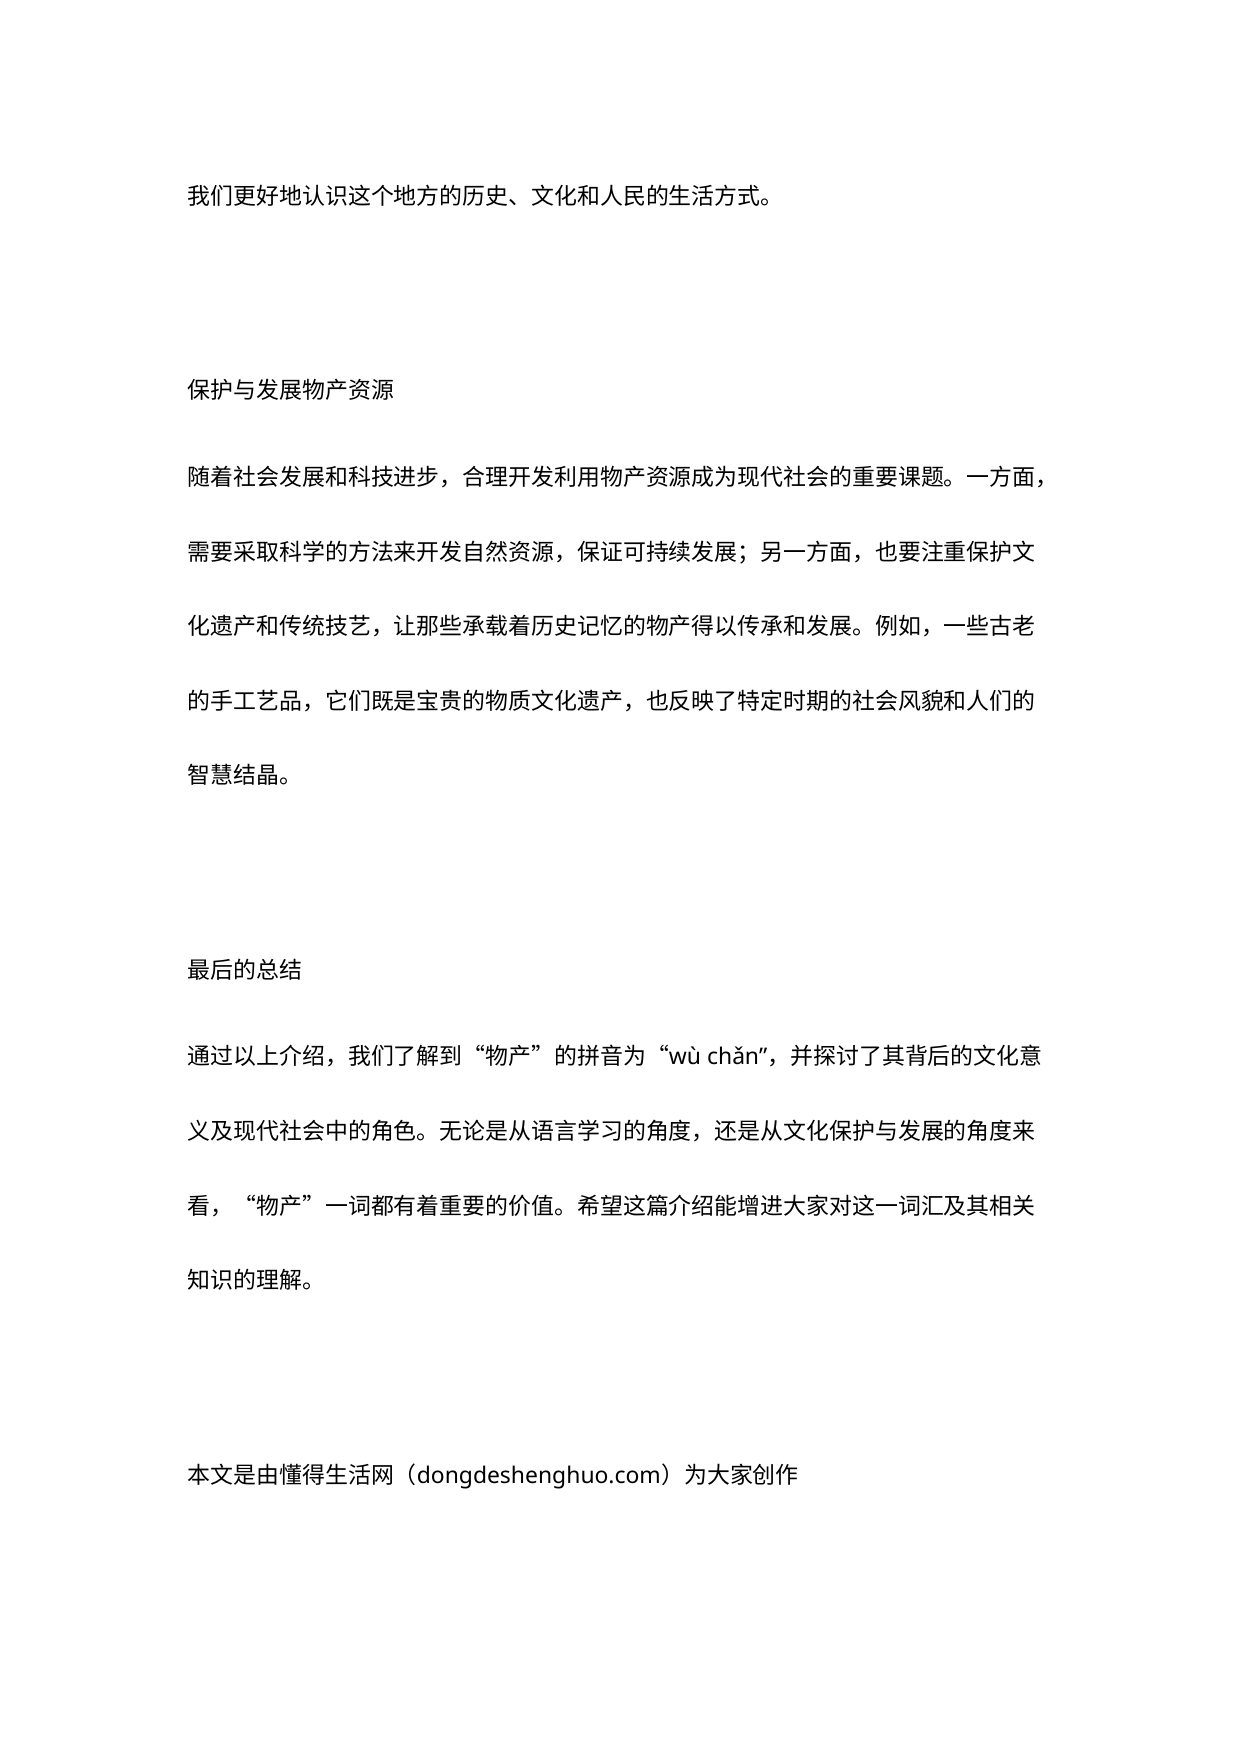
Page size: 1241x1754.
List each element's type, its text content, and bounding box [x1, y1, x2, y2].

text 最后的总结 [187, 936, 1053, 1001]
text 随着社会发展和科技进步，合理开发利用物产资源成为现代社会的重要课题。一方面，需要采取科学的方法来开发自然资源，保证可持续发展；另一方面，也要注重保护文化遗产和传统技艺，让那些承载着历史记忆的物产得以传承和发展。例如，一些古老的手工艺品，它们既是宝贵的物质文化遗产，也反映了特定时期的社会风貌和人们的智慧结晶。 [187, 443, 1053, 807]
text 通过以上介绍，我们了解到“物产”的拼音为“wù chǎn”，并探讨了其背后的文化意义及现代社会中的角色。无论是从语言学习的角度，还是从文化保护与发展的角度来看，“物产”一词都有着重要的价值。希望这篇介绍能增进大家对这一词汇及其相关知识的理解。 [187, 1022, 1053, 1311]
text 保护与发展物产资源 [187, 356, 1053, 421]
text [187, 162, 1053, 227]
text 本文是由懂得生活网（dongdeshenghuo.com）为大家创作 [187, 1441, 1053, 1506]
